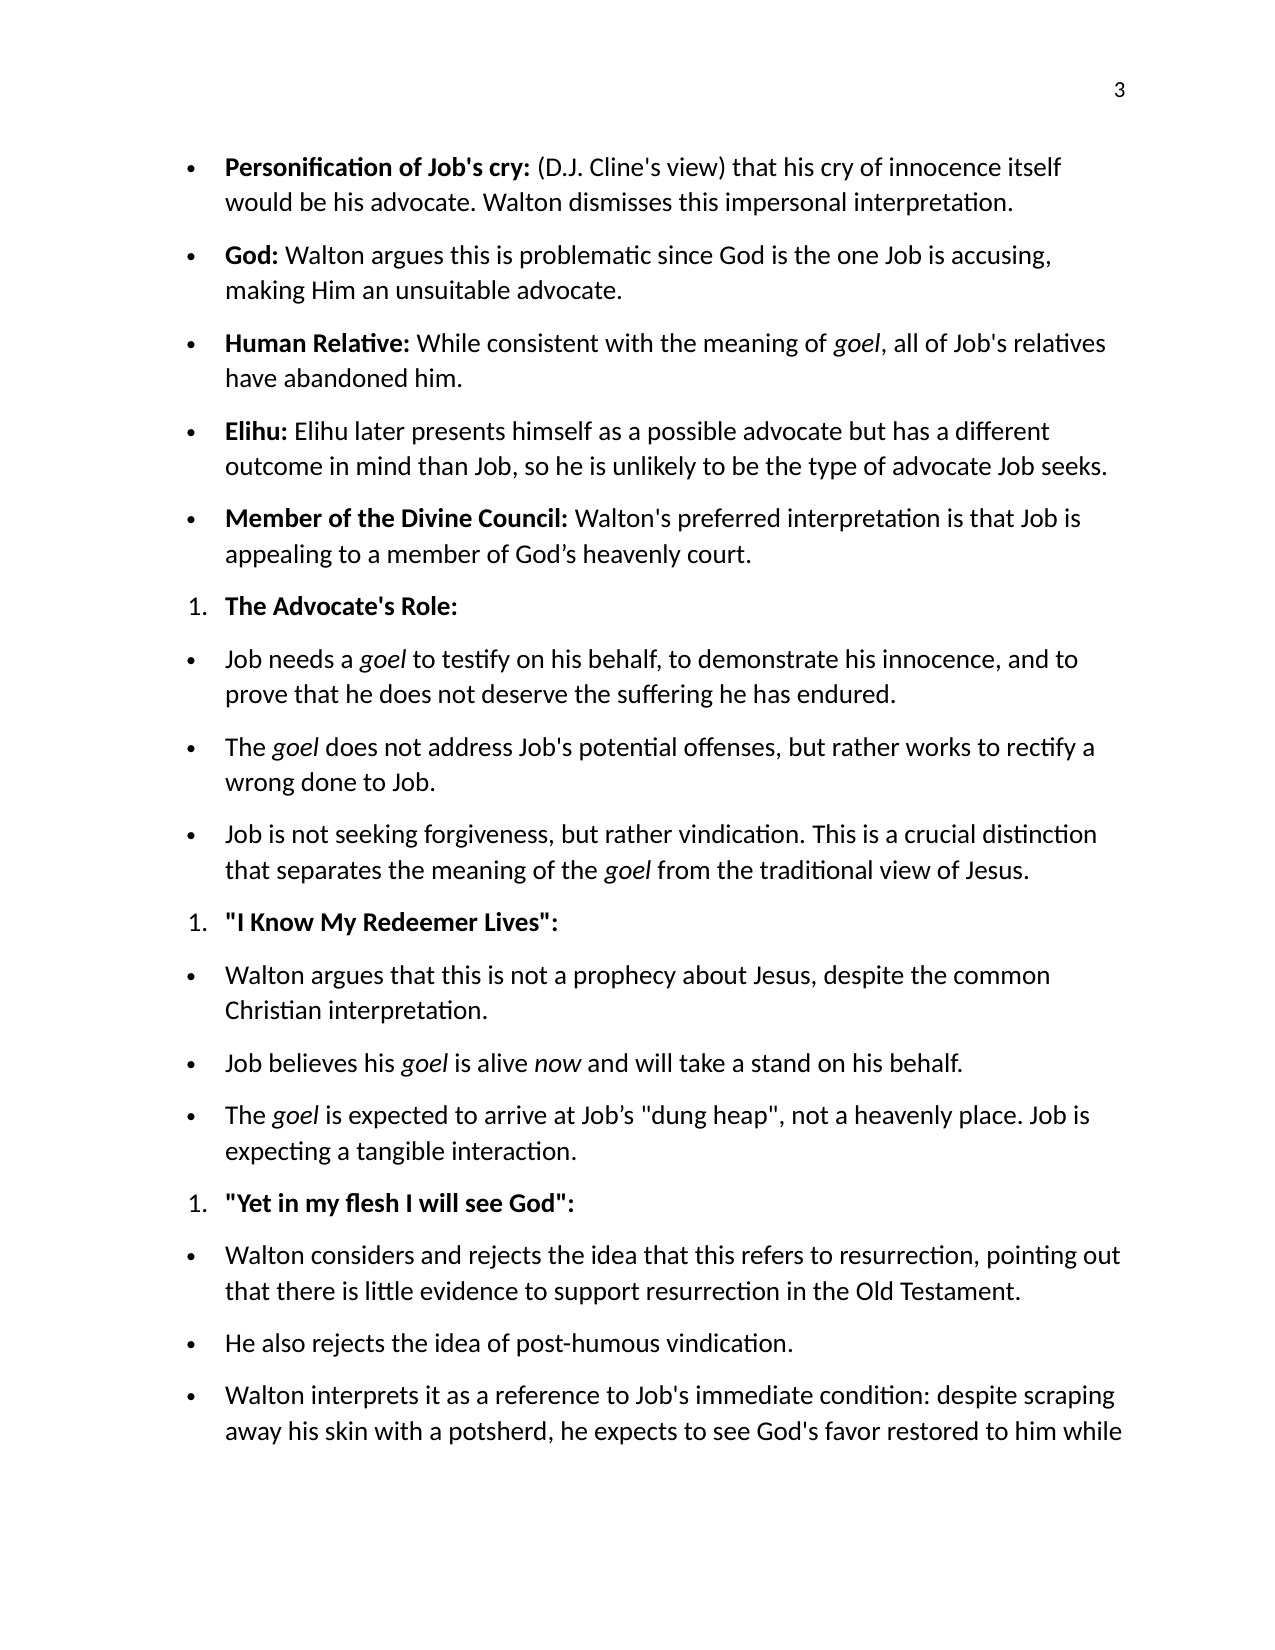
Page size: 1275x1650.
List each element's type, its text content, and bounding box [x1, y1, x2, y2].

list He also rejects the idea of post-humous vindication. [187, 1326, 1125, 1359]
list The goel is expected to arrive at Job’s "dung heap", not a heavenly place. Job is expecting a tangible interaction. [187, 1098, 1125, 1167]
list Job believes his goel is alive now and will take a stand on his behalf. [187, 1046, 1125, 1079]
list Job is not seeking forgiveness, but rather vindication. This is a crucial distinction that separates the meaning of the goel from the traditional view of Jesus. [187, 818, 1125, 886]
list "Yet in my flesh I will see God": [187, 1186, 1125, 1219]
list The goel does not address Job's potential offenses, but rather works to rectify a wrong done to Job. [187, 730, 1125, 798]
list God: Walton argues this is problematic since God is the one Job is accusing, making Him an unsuitable advocate. [187, 238, 1125, 307]
list Human Relative: While consistent with the meaning of goel, all of Job's relatives have abandoned him. [187, 326, 1125, 394]
list Job needs a goel to testify on his behalf, to demonstrate his innocence, and to prove that he does not deserve the suffering he has endured. [187, 642, 1125, 711]
list Elihu: Elihu later presents himself as a possible advocate but has a different outcome in mind than Job, so he is unlikely to be the type of advocate Job seeks. [187, 414, 1125, 482]
list Personification of Job's cry: (D.J. Cline's view) that his cry of innocence itself would be his advocate. Walton dismisses this impersonal interpretation. [187, 150, 1125, 219]
list Walton considers and rejects the idea that this refers to resurrection, pointing out that there is little evidence to support resurrection in the Old Testament. [187, 1238, 1125, 1307]
list "I Know My Redeemer Lives": [187, 906, 1125, 939]
list Walton argues that this is not a prophecy about Jesus, despite the common Christian interpretation. [187, 958, 1125, 1027]
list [187, 1378, 1125, 1447]
list The Advocate's Role: [187, 589, 1125, 623]
list Member of the Divine Council: Walton's preferred interpretation is that Job is appealing to a member of God’s heavenly court. [187, 502, 1125, 570]
